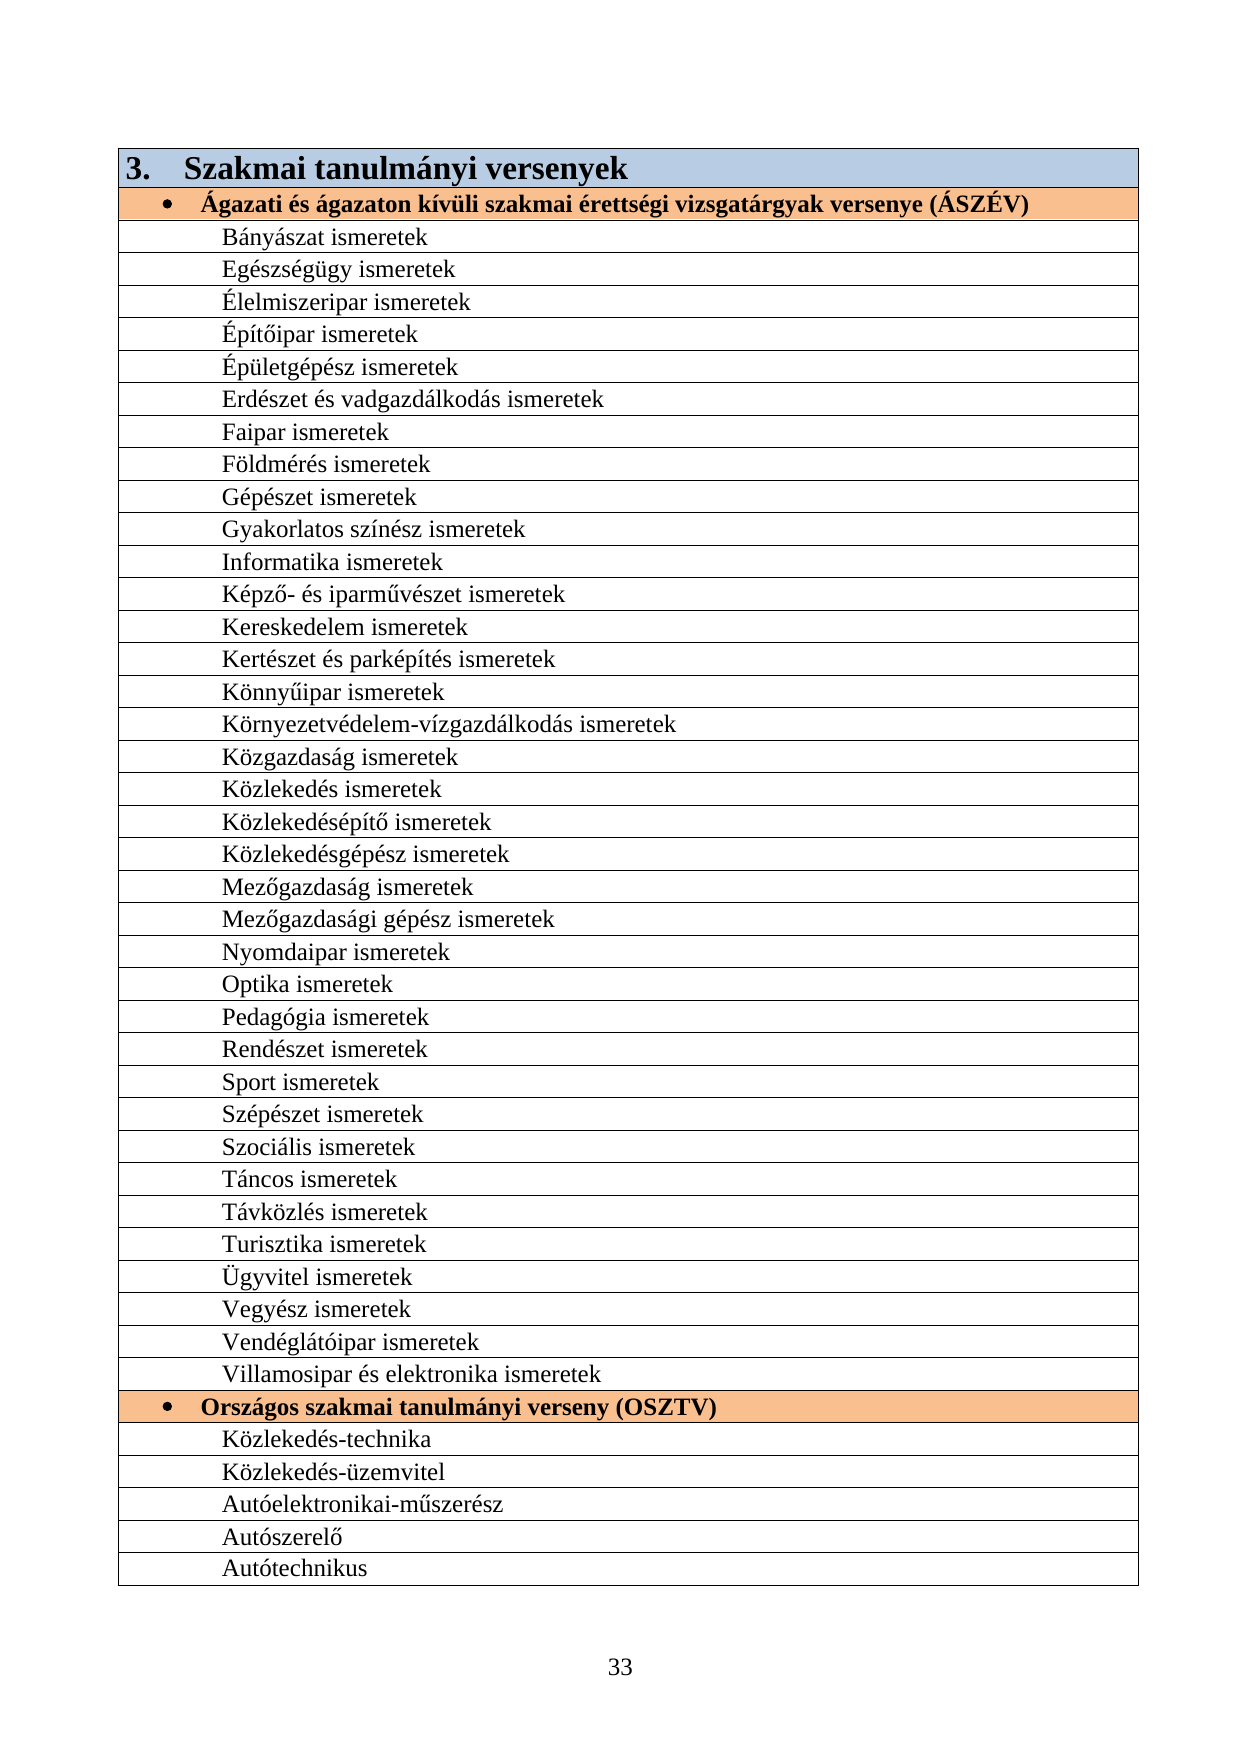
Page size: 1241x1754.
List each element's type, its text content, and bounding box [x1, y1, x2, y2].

table_cell Autóelektronikai-műszerész [119, 1488, 1138, 1519]
table_cell Könnyűipar ismeretek [119, 676, 1138, 707]
table_header 3. Szakmai tanulmányi versenyek [119, 149, 1138, 187]
table_cell Vegyész ismeretek [119, 1293, 1138, 1324]
table_cell Közlekedés ismeretek [119, 773, 1138, 804]
table_cell Autószerelő [119, 1521, 1138, 1552]
table_cell Épületgépész ismeretek [119, 351, 1138, 382]
table_cell Erdészet és vadgazdálkodás ismeretek [119, 383, 1138, 414]
table_cell Villamosipar és elektronika ismeretek [119, 1358, 1138, 1389]
table_cell Szépészet ismeretek [119, 1098, 1138, 1129]
table_cell Közlekedésgépész ismeretek [119, 838, 1138, 869]
table_cell Autótechnikus [119, 1553, 1138, 1584]
table_cell Képző- és iparművészet ismeretek [119, 578, 1138, 609]
table_cell Országos szakmai tanulmányi verseny (OSZTV) [119, 1391, 1138, 1422]
table_cell Közlekedés-üzemvitel [119, 1456, 1138, 1487]
table_cell Élelmiszeripar ismeretek [119, 286, 1138, 317]
table_cell Mezőgazdaság ismeretek [119, 871, 1138, 902]
table_cell Sport ismeretek [119, 1066, 1138, 1097]
table_cell Kertészet és parképítés ismeretek [119, 643, 1138, 674]
table_cell Kereskedelem ismeretek [119, 611, 1138, 642]
table_cell Közgazdaság ismeretek [119, 741, 1138, 772]
table_cell Ügyvitel ismeretek [119, 1261, 1138, 1292]
table_cell Táncos ismeretek [119, 1163, 1138, 1194]
table_cell Mezőgazdasági gépész ismeretek [119, 903, 1138, 934]
table_cell Bányászat ismeretek [119, 221, 1138, 252]
table_cell Vendéglátóipar ismeretek [119, 1326, 1138, 1357]
table_cell Földmérés ismeretek [119, 448, 1138, 479]
table_cell Építőipar ismeretek [119, 318, 1138, 349]
table_cell Pedagógia ismeretek [119, 1001, 1138, 1032]
table_cell Nyomdaipar ismeretek [119, 936, 1138, 967]
table_cell Környezetvédelem-vízgazdálkodás ismeretek [119, 708, 1138, 739]
table_cell Egészségügy ismeretek [119, 253, 1138, 284]
table_cell Közlekedésépítő ismeretek [119, 806, 1138, 837]
table_cell Turisztika ismeretek [119, 1228, 1138, 1259]
table_cell Optika ismeretek [119, 968, 1138, 999]
table_cell Szociális ismeretek [119, 1131, 1138, 1162]
table_cell Informatika ismeretek [119, 546, 1138, 577]
table_cell Gépészet ismeretek [119, 481, 1138, 512]
table_cell Faipar ismeretek [119, 416, 1138, 447]
table_cell Távközlés ismeretek [119, 1196, 1138, 1227]
table_cell Gyakorlatos színész ismeretek [119, 513, 1138, 544]
table_cell Ágazati és ágazaton kívüli szakmai érettségi vizsgatárgyak versenye (ÁSZÉV) [119, 188, 1138, 219]
table_cell Rendészet ismeretek [119, 1033, 1138, 1064]
table_cell Közlekedés-technika [119, 1423, 1138, 1454]
